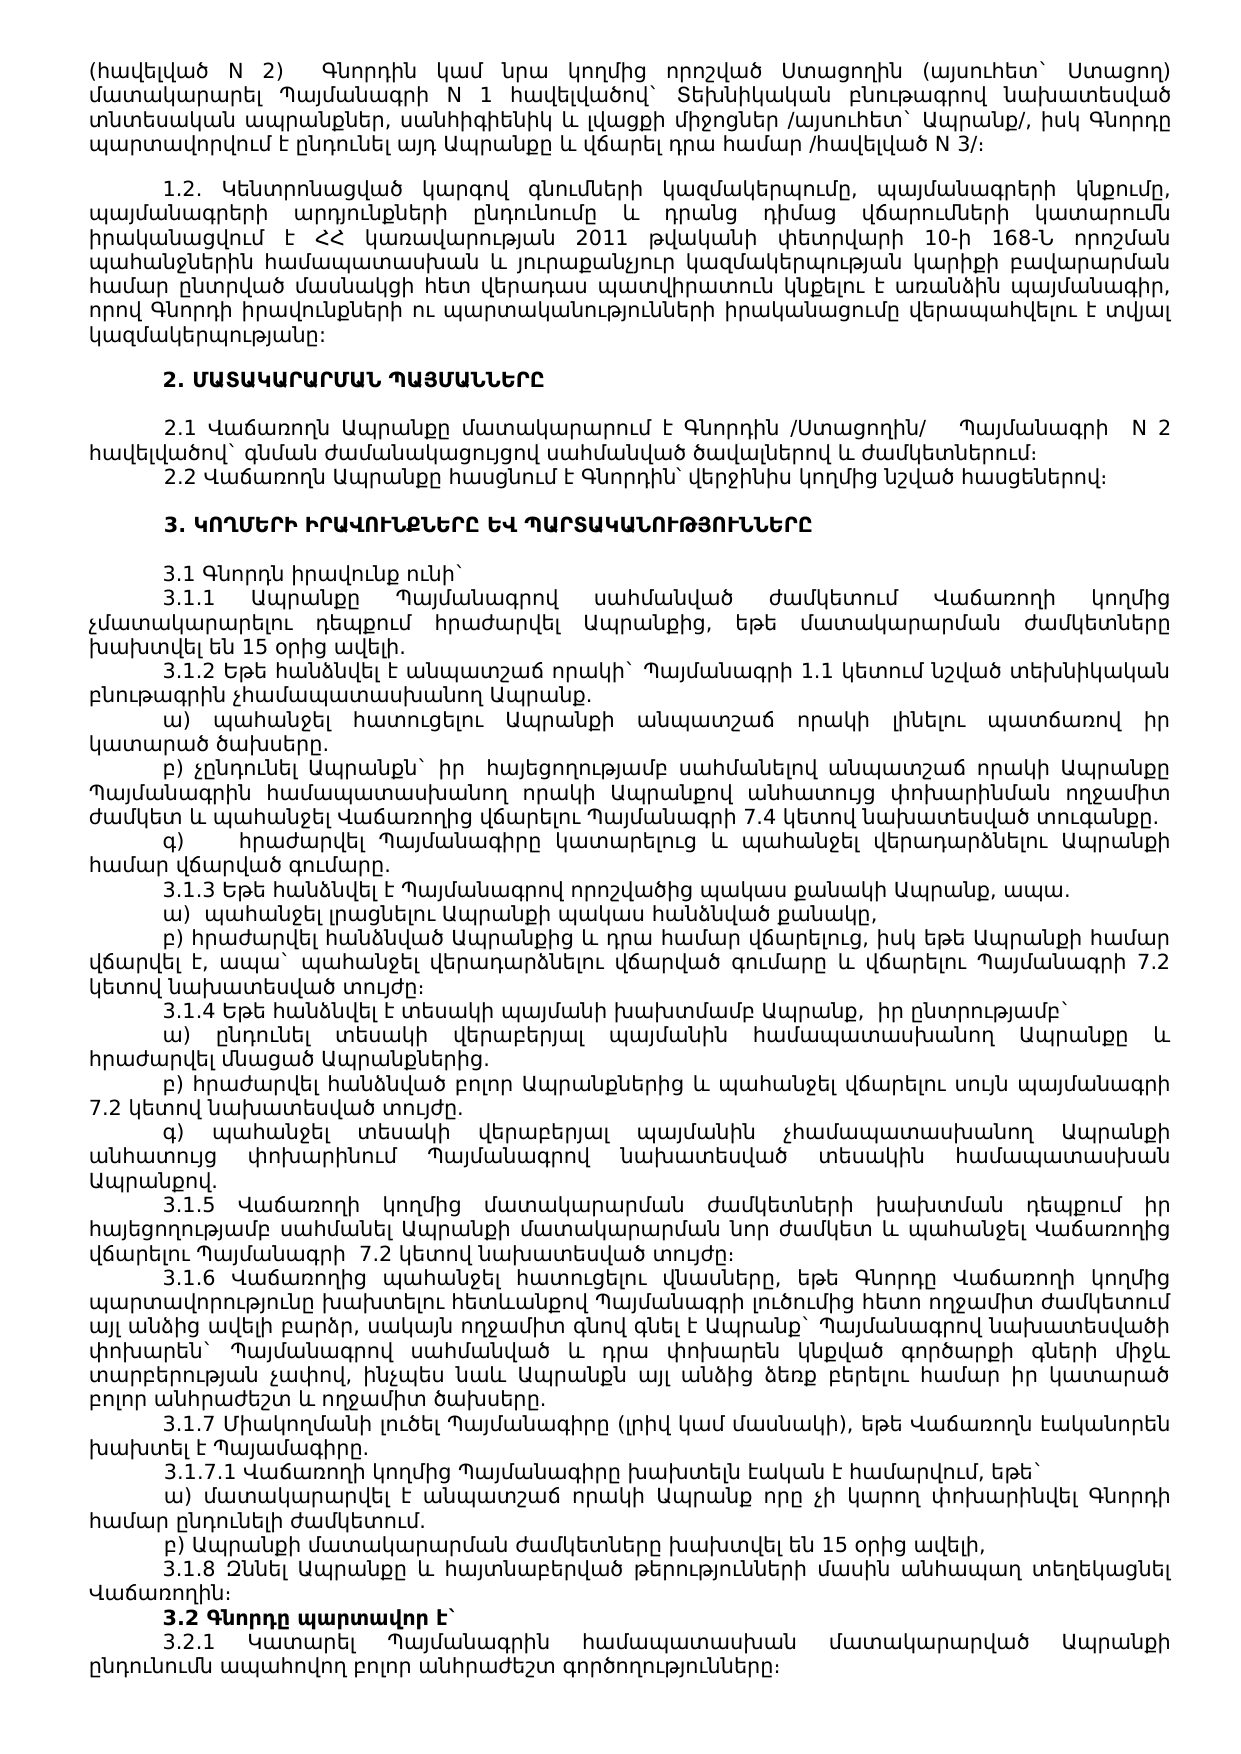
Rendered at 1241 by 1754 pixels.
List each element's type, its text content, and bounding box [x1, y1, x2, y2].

text բ) հրաժարվել հանձնված Ապրանքից և դրա համար վճարելուց, իսկ եթե Ապրանքի համար վճարվել է, ապա` պահանջել վերադարձնելու վճարված գումարը և վճարելու Պայմանագրի 7.2 կետով նախատեսված տույժը։ [89, 926, 1171, 999]
text 3. ԿՈՂՄԵՐԻ ԻՐԱՎՈՒՆՔՆԵՐԸ ԵՎ ՊԱՐՏԱԿԱՆՈՒԹՅՈՒՆՆԵՐԸ [89, 513, 1171, 538]
text բ) հրաժարվել հանձնված բոլոր Ապրանքներից և պահանջել վճարելու սույն պայմանագրի 7.2 կետով նախատեսված տույժը. [89, 1072, 1171, 1120]
text 3.1.7 Միակողմանի լուծել Պայմանագիրը (լրիվ կամ մասնակի), եթե Վաճառողն էականորեն խախտել է Պայամագիրը. [89, 1412, 1171, 1460]
text 2. ՄԱՏԱԿԱՐԱՐՄԱՆ ՊԱՅՄԱՆՆԵՐԸ [89, 368, 1171, 392]
text բ) չընդունել Ապրանքն` իր հայեցողությամբ սահմանելով անպատշաճ որակի Ապրանքը Պայմանագրին համապատասխանող որակի Ապրանքով անհատույց փոխարինման ողջամիտ ժամկետ և պահանջել Վաճառողից վճարելու Պայմանագրի 7.4 կետով նախատեսված տուգանքը. [89, 756, 1171, 829]
text 3.1.1 Ապրանքը Պայմանագրով սահմանված ժամկետում Վաճառողի կողմից չմատակարարելու դեպքում հրաժարվել Ապրանքից, եթե մատակարարման ժամկետները խախտվել են 15 օրից ավելի. [89, 586, 1171, 659]
text 3.2.1 Կատարել Պայմանագրին համապատասխան մատակարարված Ապրանքի ընդունումն ապահովող բոլոր անհրաժեշտ գործողությունները։ [89, 1630, 1171, 1678]
text 3.1.2 Եթե հանձնվել է անպատշաճ որակի` Պայմանագրի 1.1 կետում նշված տեխնիկական բնութագրին չհամապատասխանող Ապրանք. [89, 659, 1171, 708]
text բ) Ապրանքի մատակարարման ժամկետները խախտվել են 15 օրից ավելի, [89, 1533, 1171, 1557]
text 2.2 Վաճառողն Ապրանքը հասցնում է Գնորդին՝ վերջինիս կողմից նշված հասցեներով։ [89, 465, 1171, 489]
text ա) պահանջել լրացնելու Ապրանքի պակաս հանձնված քանակը, [89, 902, 1171, 926]
text 3.2 Գնորդը պարտավոր է` [89, 1606, 1171, 1630]
text 3.1.7.1 Վաճառողի կողմից Պայմանագիրը խախտելն էական է համարվում, եթե` [89, 1460, 1171, 1484]
text 2.1 Վաճառողն Ապրանքը մատակարարում է Գնորդին /Ստացողին/ Պայմանագրի N 2 հավելվածով` գնման ժամանակացույցով սահմանված ծավալներով և ժամկետներում։ [89, 416, 1171, 465]
text 3.1.4 Եթե հանձնվել է տեսակի պայմանի խախտմամբ Ապրանք, իր ընտրությամբ` [89, 999, 1171, 1023]
text գ) հրաժարվել Պայմանագիրը կատարելուց և պահանջել վերադարձնելու Ապրանքի համար վճարված գումարը. [89, 829, 1171, 878]
text 3.1 Գնորդն իրավունք ունի` [89, 562, 1171, 586]
text գ) պահանջել տեսակի վերաբերյալ պայմանին չհամապատասխանող Ապրանքի անհատույց փոխարինում Պայմանագրով նախատեսված տեսակին համապատասխան Ապրանքով. [89, 1120, 1171, 1193]
text 3.1.3 Եթե հանձնվել է Պայմանագրով որոշվածից պակաս քանակի Ապրանք, ապա. [89, 878, 1171, 902]
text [89, 59, 1171, 156]
text 3.1.6 Վաճառողից պահանջել հատուցելու վնասները, եթե Գնորդը Վաճառողի կողմից պարտավորությունը խախտելու հետևանքով Պայմանագրի լուծումից հետո ողջամիտ ժամկետում այլ անձից ավելի բարձր, սակայն ողջամիտ գնով գնել է Ապրանք` Պայմանագրով նախատեսվածի փոխարեն` Պայմանագրով սահմանված և դրա փոխարեն կնքված գործարքի գների միջև տարբերության չափով, ինչպես նաև Ապրանքն այլ անձից ձեռք բերելու համար իր կատարած բոլոր անհրաժեշտ և ողջամիտ ծախսերը. [89, 1266, 1171, 1412]
text 3.1.5 Վաճառողի կողմից մատակարարման ժամկետների խախտման դեպքում իր հայեցողությամբ սահմանել Ապրանքի մատակարարման նոր ժամկետ և պահանջել Վաճառողից վճարելու Պայմանագրի 7.2 կետով նախատեսված տույժը։ [89, 1193, 1171, 1266]
text ա) պահանջել հատուցելու Ապրանքի անպատշաճ որակի լինելու պատճառով իր կատարած ծախսերը. [89, 708, 1171, 756]
text 3.1.8 Զննել Ապրանքը և հայտնաբերված թերությունների մասին անհապաղ տեղեկացնել Վաճառողին։ [89, 1557, 1171, 1606]
text ա) մատակարարվել է անպատշաճ որակի Ապրանք որը չի կարող փոխարինվել Գնորդի համար ընդունելի ժամկետում. [89, 1484, 1171, 1533]
text ա) ընդունել տեսակի վերաբերյալ պայմանին համապատասխանող Ապրանքը և հրաժարվել մնացած Ապրանքներից. [89, 1023, 1171, 1072]
text 1.2. Կենտրոնացված կարգով գնումների կազմակերպումը, պայմանագրերի կնքումը, պայմանագրերի արդյունքների ընդունումը և դրանց դիմաց վճարումների կատարումն իրականացվում է ՀՀ կառավարության 2011 թվականի փետրվարի 10-ի 168-Ն որոշման պահանջներին համապատասխան և յուրաքանչյուր կազմակերպության կարիքի բավարարման համար ընտրված մասնակցի հետ վերադաս պատվիրատուն կնքելու է առանձին պայմանագիր, որով Գնորդի իրավունքների ու պարտականությունների իրականացումը վերապահվելու է տվյալ կազմակերպությանը: [89, 177, 1171, 347]
